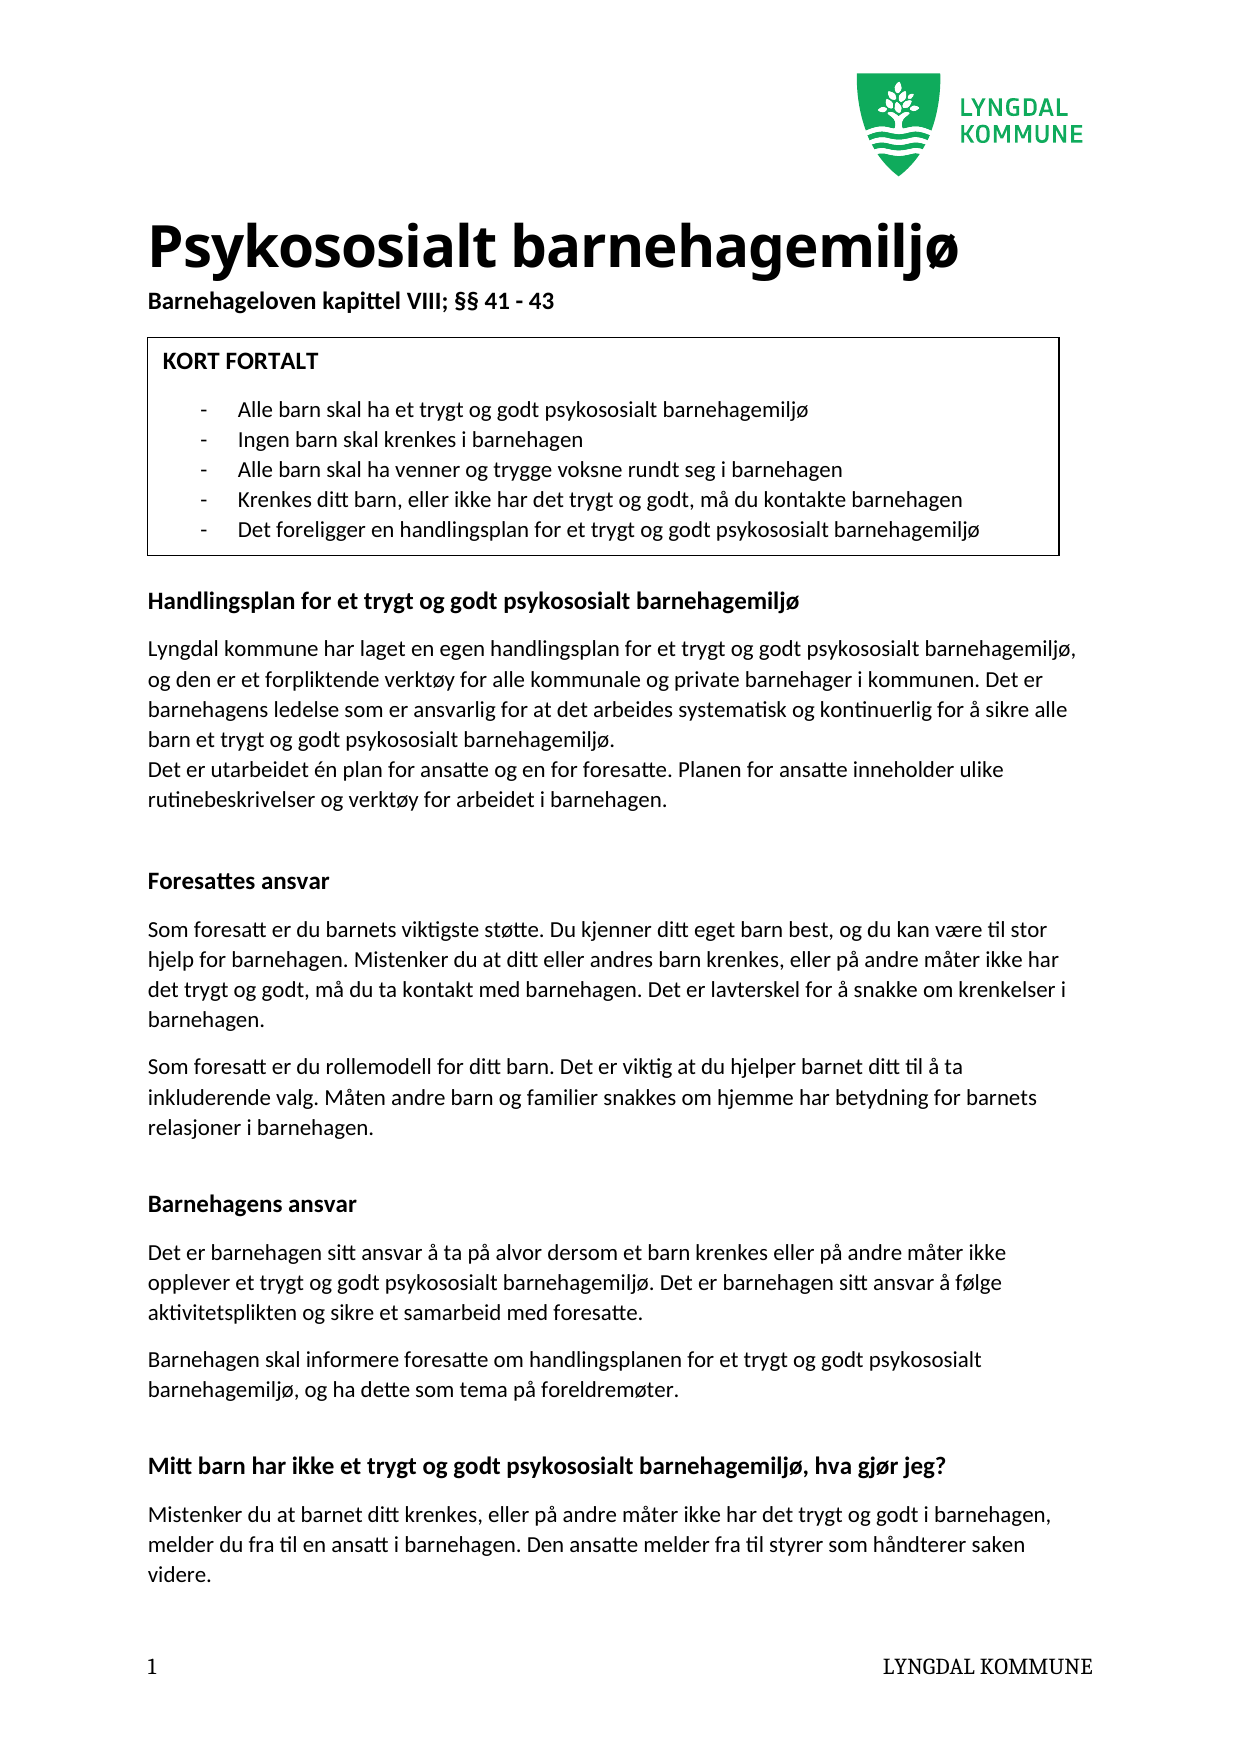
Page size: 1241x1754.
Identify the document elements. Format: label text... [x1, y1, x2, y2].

text Som foresatt er du barnets viktigste støtte. Du kjenner ditt eget barn best, og du kan være til stor hjelp for barnehagen. Mistenker du at ditt eller andres barn krenkes, eller på andre måter ikke har det trygt og godt, må du ta kontakt med barnehagen. Det er lavterskel for å snakke om krenkelser i barnehagen. [148, 915, 1093, 1033]
text Mitt barn har ikke et trygt og godt psykososialt barnehagemiljø, hva gjør jeg? [148, 1450, 1093, 1481]
title Psykososialt barnehagemiljø [148, 206, 1093, 285]
text Barnehagen skal informere foresatte om handlingsplanen for et trygt og godt psykososialt barnehagemiljø, og ha dette som tema på foreldremøter. [148, 1345, 1093, 1432]
text Barnehagens ansvar [148, 1188, 1093, 1218]
text Lyngdal kommune har laget en egen handlingsplan for et trygt og godt psykososialt barnehagemiljø, og den er et forpliktende verktøy for alle kommunale og private barnehager i kommunen. Det er barnehagens ledelse som er ansvarlig for at det arbeides systematisk og kontinuerlig for å sikre alle barn et trygt og godt psykososialt barnehagemiljø. Det er utarbeidet én plan for ansatte og en for foresatte. Planen for ansatte inneholder ulike rutinebeskrivelser og verktøy for arbeidet i barnehagen. [148, 634, 1093, 813]
text Handlingsplan for et trygt og godt psykososialt barnehagemiljø [148, 334, 1093, 615]
text Mistenker du at barnet ditt krenkes, eller på andre måter ikke har det trygt og godt i barnehagen, melder du fra til en ansatt i barnehagen. Den ansatte melder fra til styrer som håndterer saken videre. [148, 1500, 1093, 1588]
text Det er barnehagen sitt ansvar å ta på alvor dersom et barn krenkes eller på andre måter ikke opplever et trygt og godt psykososialt barnehagemiljø. Det er barnehagen sitt ansvar å følge aktivitetsplikten og sikre et samarbeid med foresatte. [148, 1238, 1093, 1326]
list Barnehageloven kapittel VIII; §§ 41 - 43 [148, 285, 1093, 316]
text Foresattes ansvar [148, 832, 1093, 896]
text Som foresatt er du rollemodell for ditt barn. Det er viktig at du hjelper barnet ditt til å ta inkluderende valg. Måten andre barn og familier snakkes om hjemme har betydning for barnets relasjoner i barnehagen. [148, 1052, 1093, 1169]
